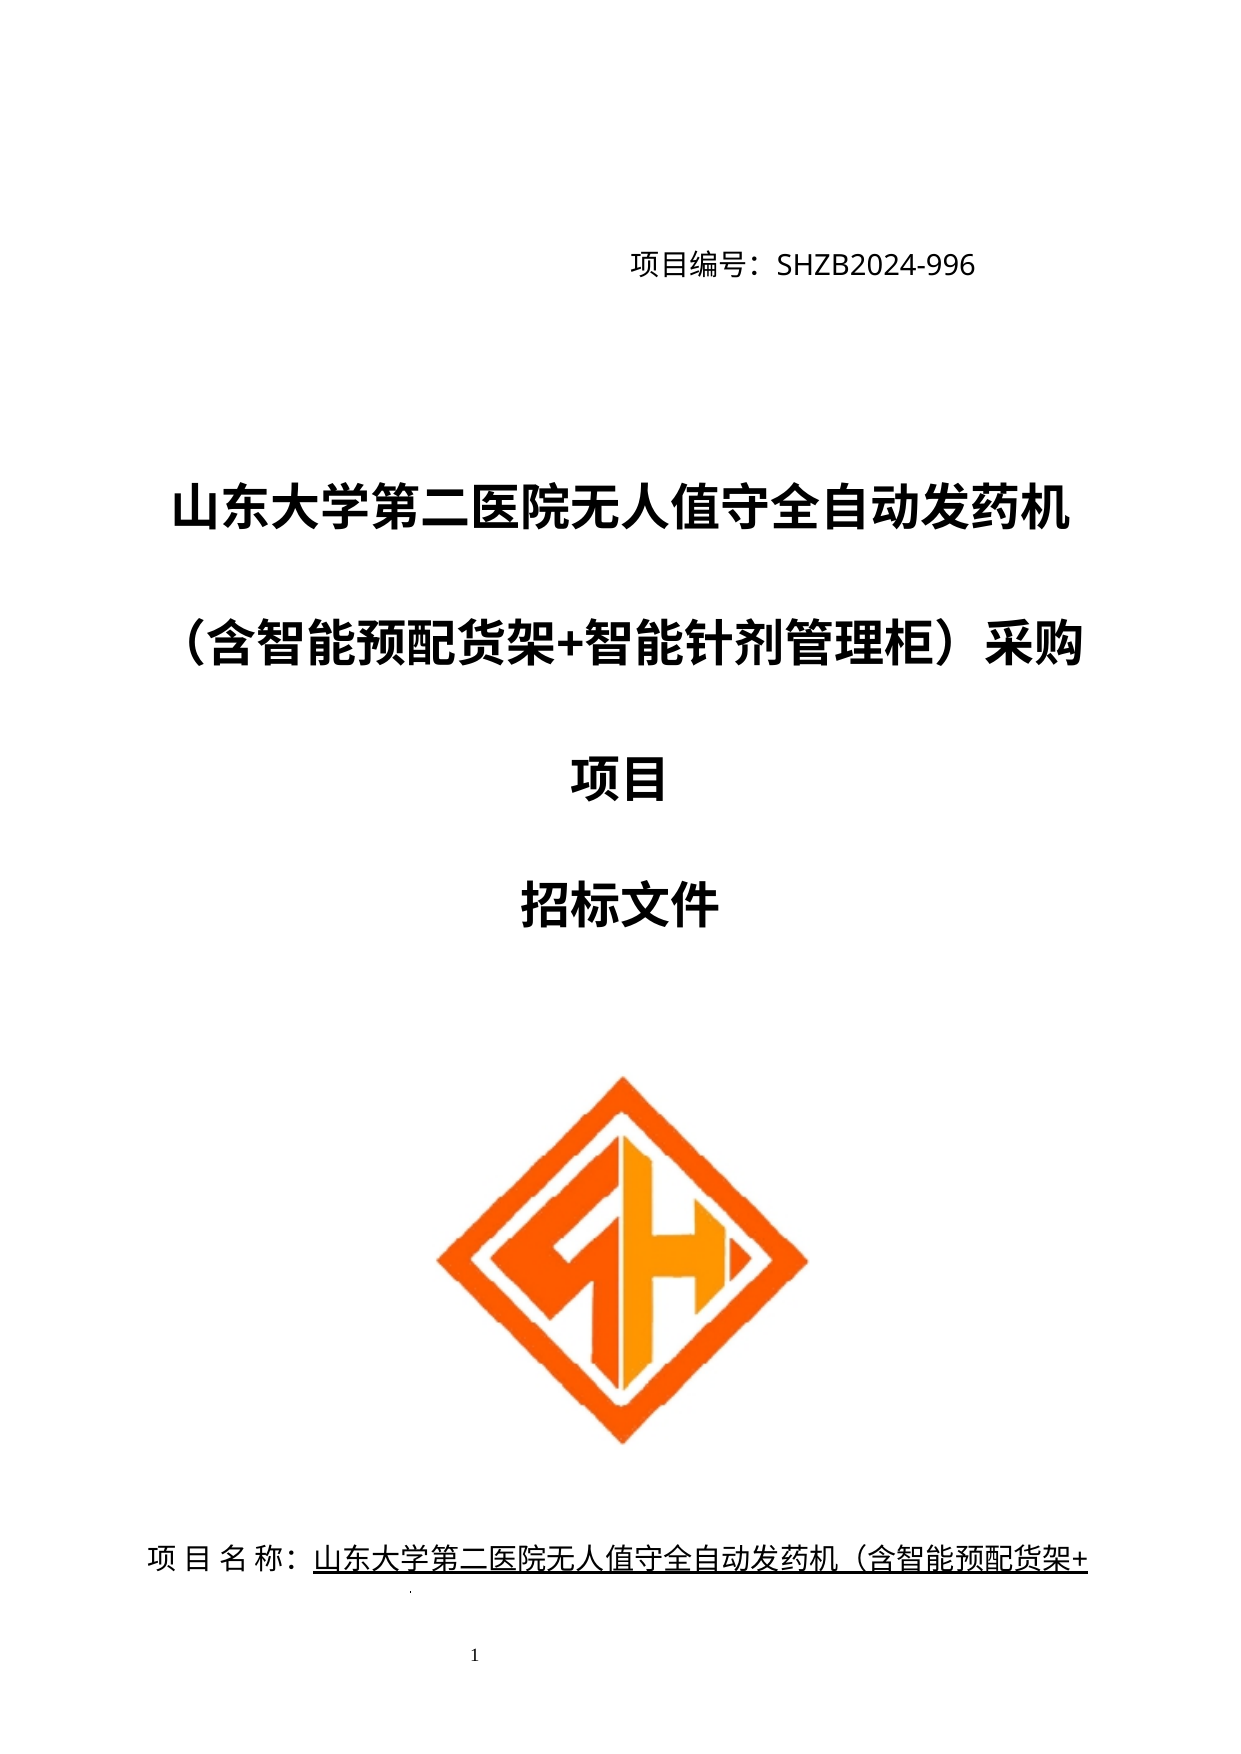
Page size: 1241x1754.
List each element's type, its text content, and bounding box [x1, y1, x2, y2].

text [148, 1526, 1092, 1587]
text 项目编号：SHZB2024-996 [148, 232, 976, 293]
picture [430, 1070, 810, 1450]
text 山东大学第二医院无人值守全自动发药机（含智能预配货架+智能针剂管理柜）采购项目 [148, 458, 1092, 821]
text 招标文件 [148, 857, 1092, 947]
